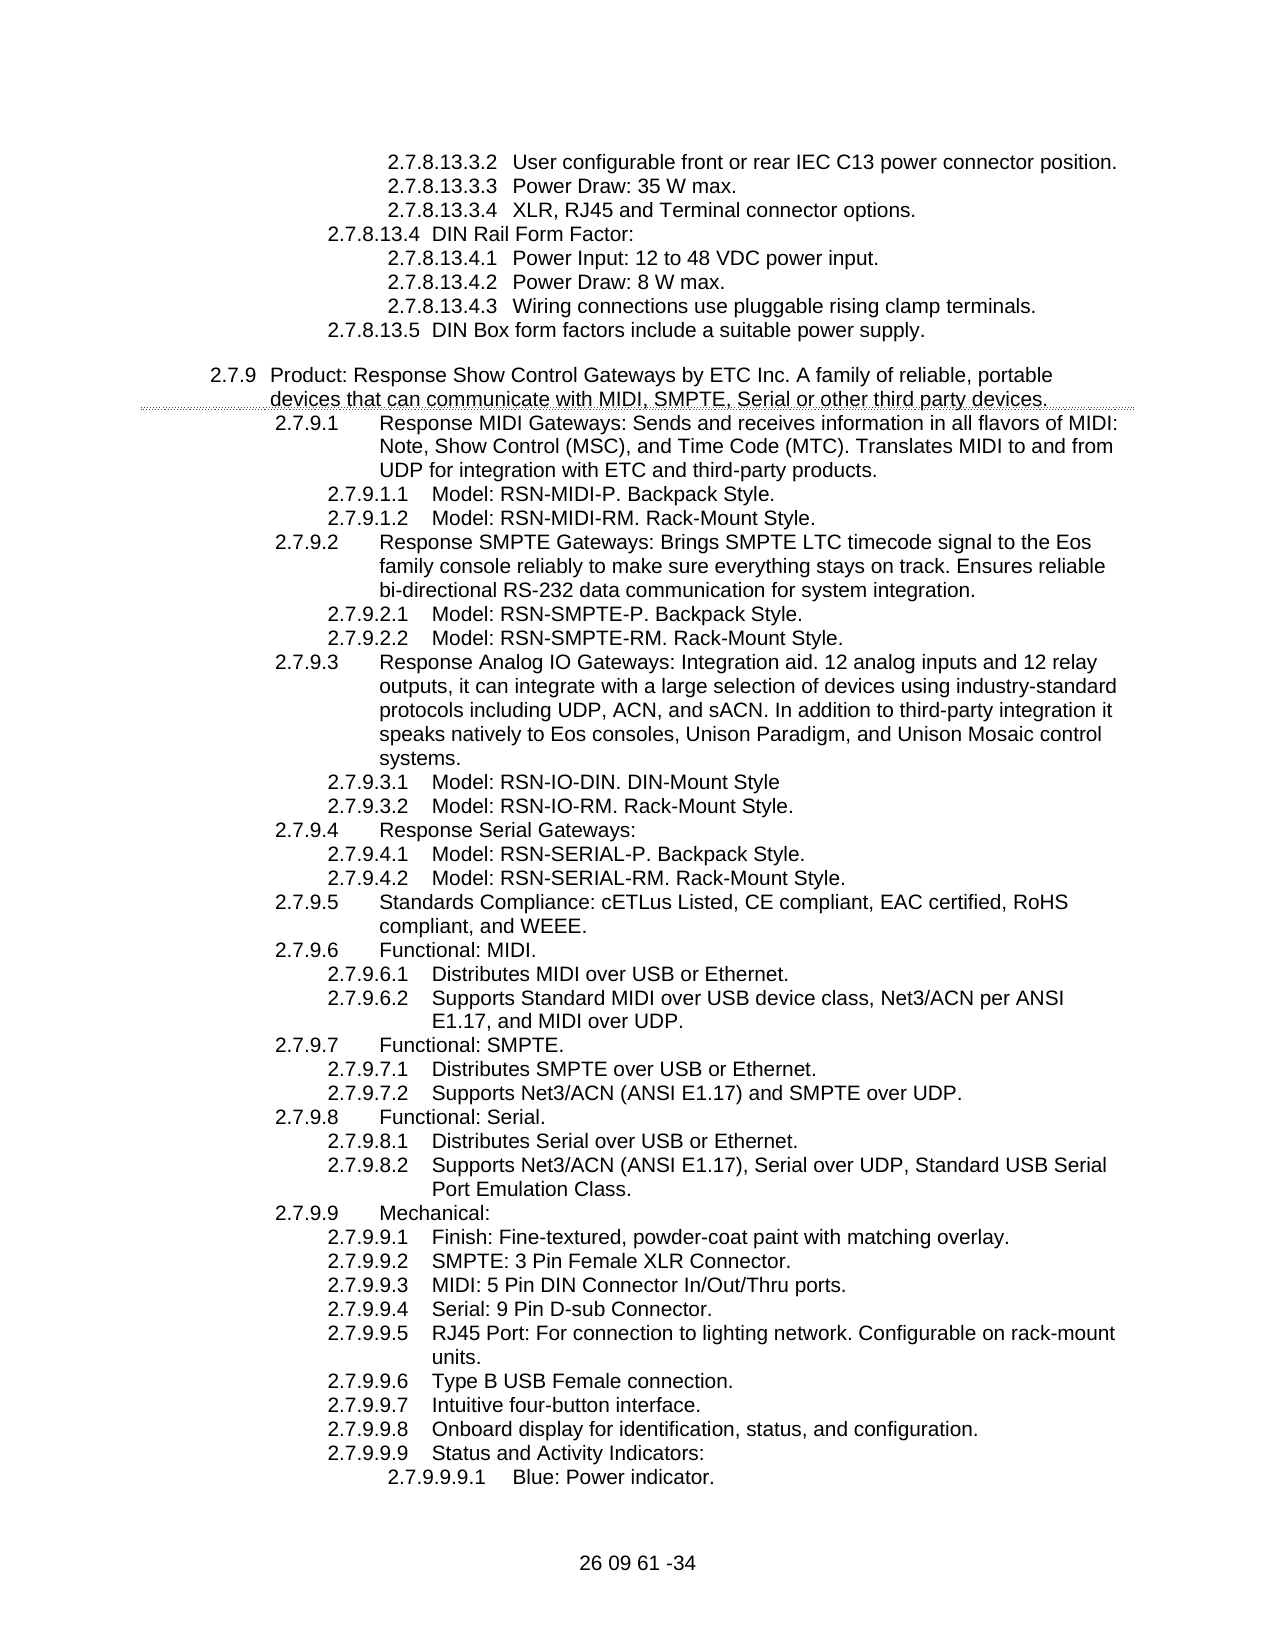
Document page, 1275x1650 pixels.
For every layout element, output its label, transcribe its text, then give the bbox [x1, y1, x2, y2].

list Distributes MIDI over USB or Ethernet. [327, 961, 1125, 985]
list Distributes Serial over USB or Ethernet. [327, 1129, 1125, 1153]
list Model: RSN-MIDI-P. Backpack Style. [327, 482, 1125, 506]
list Finish: Fine-textured, powder-coat paint with matching overlay. [327, 1225, 1125, 1249]
list Supports Net3/ACN (ANSI E1.17), Serial over UDP, Standard USB Serial Port Emulation Class. [327, 1153, 1125, 1201]
list Serial: 9 Pin D-sub Connector. [327, 1297, 1125, 1321]
list Model: RSN-SMPTE-RM. Rack-Mount Style. [327, 626, 1125, 650]
list Model: RSN-IO-DIN. DIN-Mount Style [327, 770, 1125, 794]
list Supports Net3/ACN (ANSI E1.17) and SMPTE over UDP. [327, 1081, 1125, 1105]
list Response MIDI Gateways: Sends and receives information in all flavors of MIDI: Note, Show Control (MSC), and Time Code (MTC). Translates MIDI to and from UDP for integration with ETC and third-party products. [275, 410, 1125, 482]
list Mechanical: [275, 1201, 1125, 1225]
list Supports Standard MIDI over USB device class, Net3/ACN per ANSI E1.17, and MIDI over UDP. [327, 985, 1125, 1033]
list Wiring connections use pluggable rising clamp terminals. [387, 294, 1125, 318]
list Product: Response Show Control Gateways by ETC Inc. A family of reliable, portable devices that can communicate with MIDI, SMPTE, Serial or other third party devices. [210, 362, 1125, 410]
list Model: RSN-SMPTE-P. Backpack Style. [327, 602, 1125, 626]
list DIN Box form factors include a suitable power supply. [327, 318, 1125, 342]
list MIDI: 5 Pin DIN Connector In/Out/Thru ports. [327, 1273, 1125, 1297]
list Model: RSN-SERIAL-P. Backpack Style. [327, 842, 1125, 866]
list Model: RSN-MIDI-RM. Rack-Mount Style. [327, 506, 1125, 530]
list User configurable front or rear IEC C13 power connector position. [387, 150, 1125, 174]
list Functional: SMPTE. [275, 1033, 1125, 1057]
list Response Serial Gateways: [275, 818, 1125, 842]
list Status and Activity Indicators: [327, 1441, 1125, 1464]
list Onboard display for identification, status, and configuration. [327, 1417, 1125, 1441]
list XLR, RJ45 and Terminal connector options. [387, 198, 1125, 222]
list Standards Compliance: cETLus Listed, CE compliant, EAC certified, RoHS compliant, and WEEE. [275, 889, 1125, 937]
list Power Draw: 35 W max. [387, 174, 1125, 198]
list Distributes SMPTE over USB or Ethernet. [327, 1057, 1125, 1081]
list Model: RSN-IO-RM. Rack-Mount Style. [327, 794, 1125, 818]
list Type B USB Female connection. [327, 1369, 1125, 1393]
list Functional: MIDI. [275, 937, 1125, 961]
list DIN Rail Form Factor: [327, 222, 1125, 246]
list Intuitive four-button interface. [327, 1393, 1125, 1417]
list Model: RSN-SERIAL-RM. Rack-Mount Style. [327, 866, 1125, 889]
list RJ45 Port: For connection to lighting network. Configurable on rack-mount units. [327, 1321, 1125, 1369]
list Power Draw: 8 W max. [387, 270, 1125, 294]
list Power Input: 12 to 48 VDC power input. [387, 246, 1125, 270]
list Response Analog IO Gateways: Integration aid. 12 analog inputs and 12 relay outputs, it can integrate with a large selection of devices using industry-standard protocols including UDP, ACN, and sACN. In addition to third-party integration it speaks natively to Eos consoles, Unison Paradigm, and Unison Mosaic control systems. [275, 650, 1125, 770]
list Functional: Serial. [275, 1105, 1125, 1129]
list Response SMPTE Gateways: Brings SMPTE LTC timecode signal to the Eos family console reliably to make sure everything stays on track. Ensures reliable bi-directional RS-232 data communication for system integration. [275, 530, 1125, 602]
list Blue: Power indicator. [387, 1464, 1125, 1488]
list SMPTE: 3 Pin Female XLR Connector. [327, 1249, 1125, 1273]
